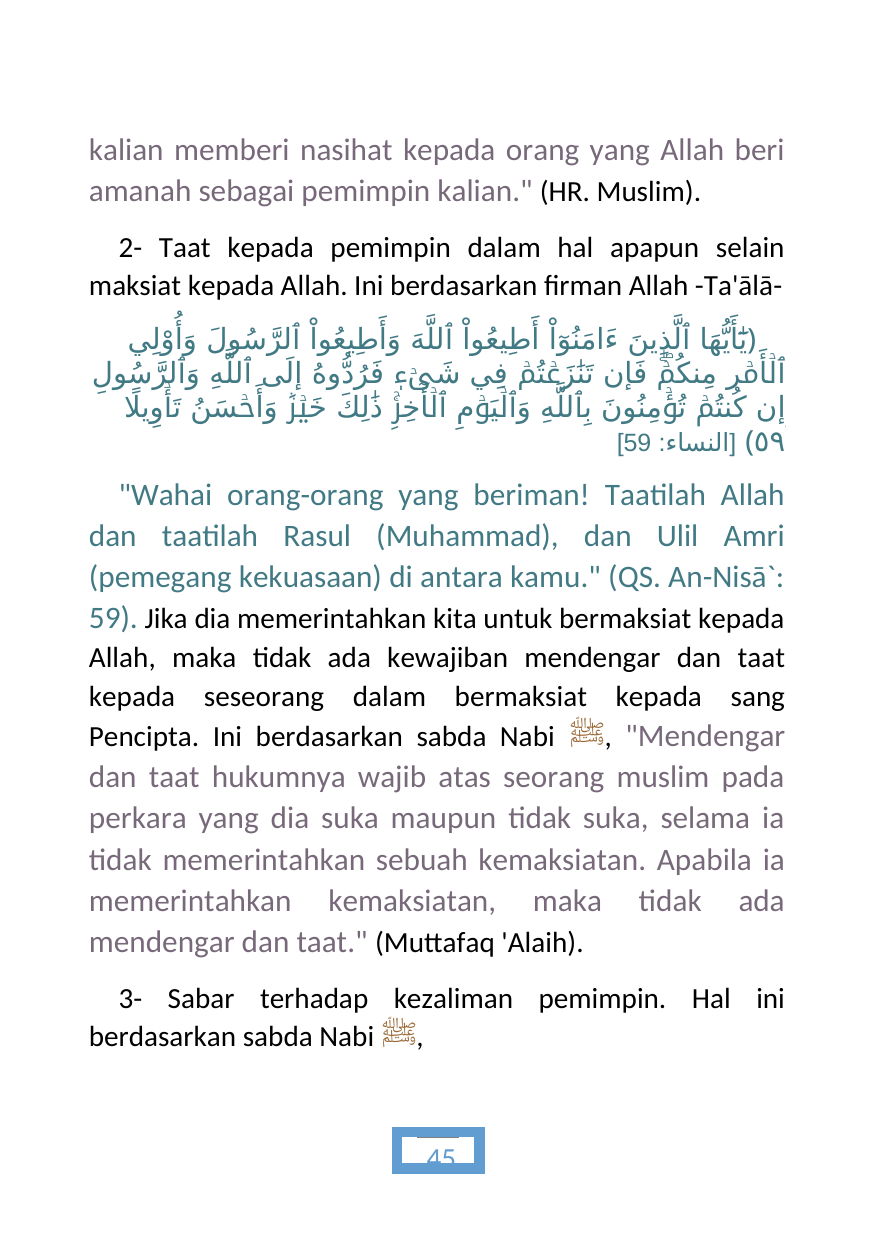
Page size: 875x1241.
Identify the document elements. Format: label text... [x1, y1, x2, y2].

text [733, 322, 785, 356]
text ﴿يَٰٓأَيُّهَا ٱلَّذِينَ ءَامَنُوٓاْ أَطِيعُواْ ٱللَّهَ وَأَطِيعُواْ ٱلرَّسُولَ وَأُوْلِي ٱلۡأَمۡرِ مِنكُمۡۖ فَإِن تَنَٰزَعۡتُمۡ فِي شَيۡءٖ فَرُدُّوهُ إِلَى ٱللَّهِ وَٱلرَّسُولِ إِن كُنتُمۡ تُؤۡمِنُونَ بِٱللَّهِ وَٱلۡيَوۡمِ ٱلۡأٓخِرِۚ ذَٰلِكَ خَيۡرٞ وَأَحۡسَنُ تَأۡوِيلًا ٥٩﴾ [النساء: 59] [89, 322, 736, 458]
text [89, 130, 785, 209]
text "Wahai orang-orang yang beriman! Taatilah Allah dan taatilah Rasul (Muhammad), dan Ulil Amri (pemegang kekuasaan) di antara kamu." (QS. An-Nisā`: 59). Jika dia memerintahkan kita untuk bermaksiat kepada Allah, maka tidak ada kewajiban mendengar dan taat kepada seseorang dalam bermaksiat kepada sang Pencipta. Ini berdasarkan sabda Nabi ﷺ, "Mendengar dan taat hukumnya wajib atas seorang muslim pada perkara yang dia suka maupun tidak suka, selama ia tidak memerintahkan sebuah kemaksiatan. Apabila ia memerintahkan kemaksiatan, maka tidak ada mendengar dan taat." (Muttafaq 'Alaih). [89, 475, 785, 960]
text 3- Sabar terhadap kezaliman pemimpin. Hal ini berdasarkan sabda Nabi ﷺ, [89, 980, 785, 1054]
text 2- Taat kepada pemimpin dalam hal apapun selain maksiat kepada Allah. Ini berdasarkan firman Allah -Ta'ālā- [89, 229, 785, 303]
